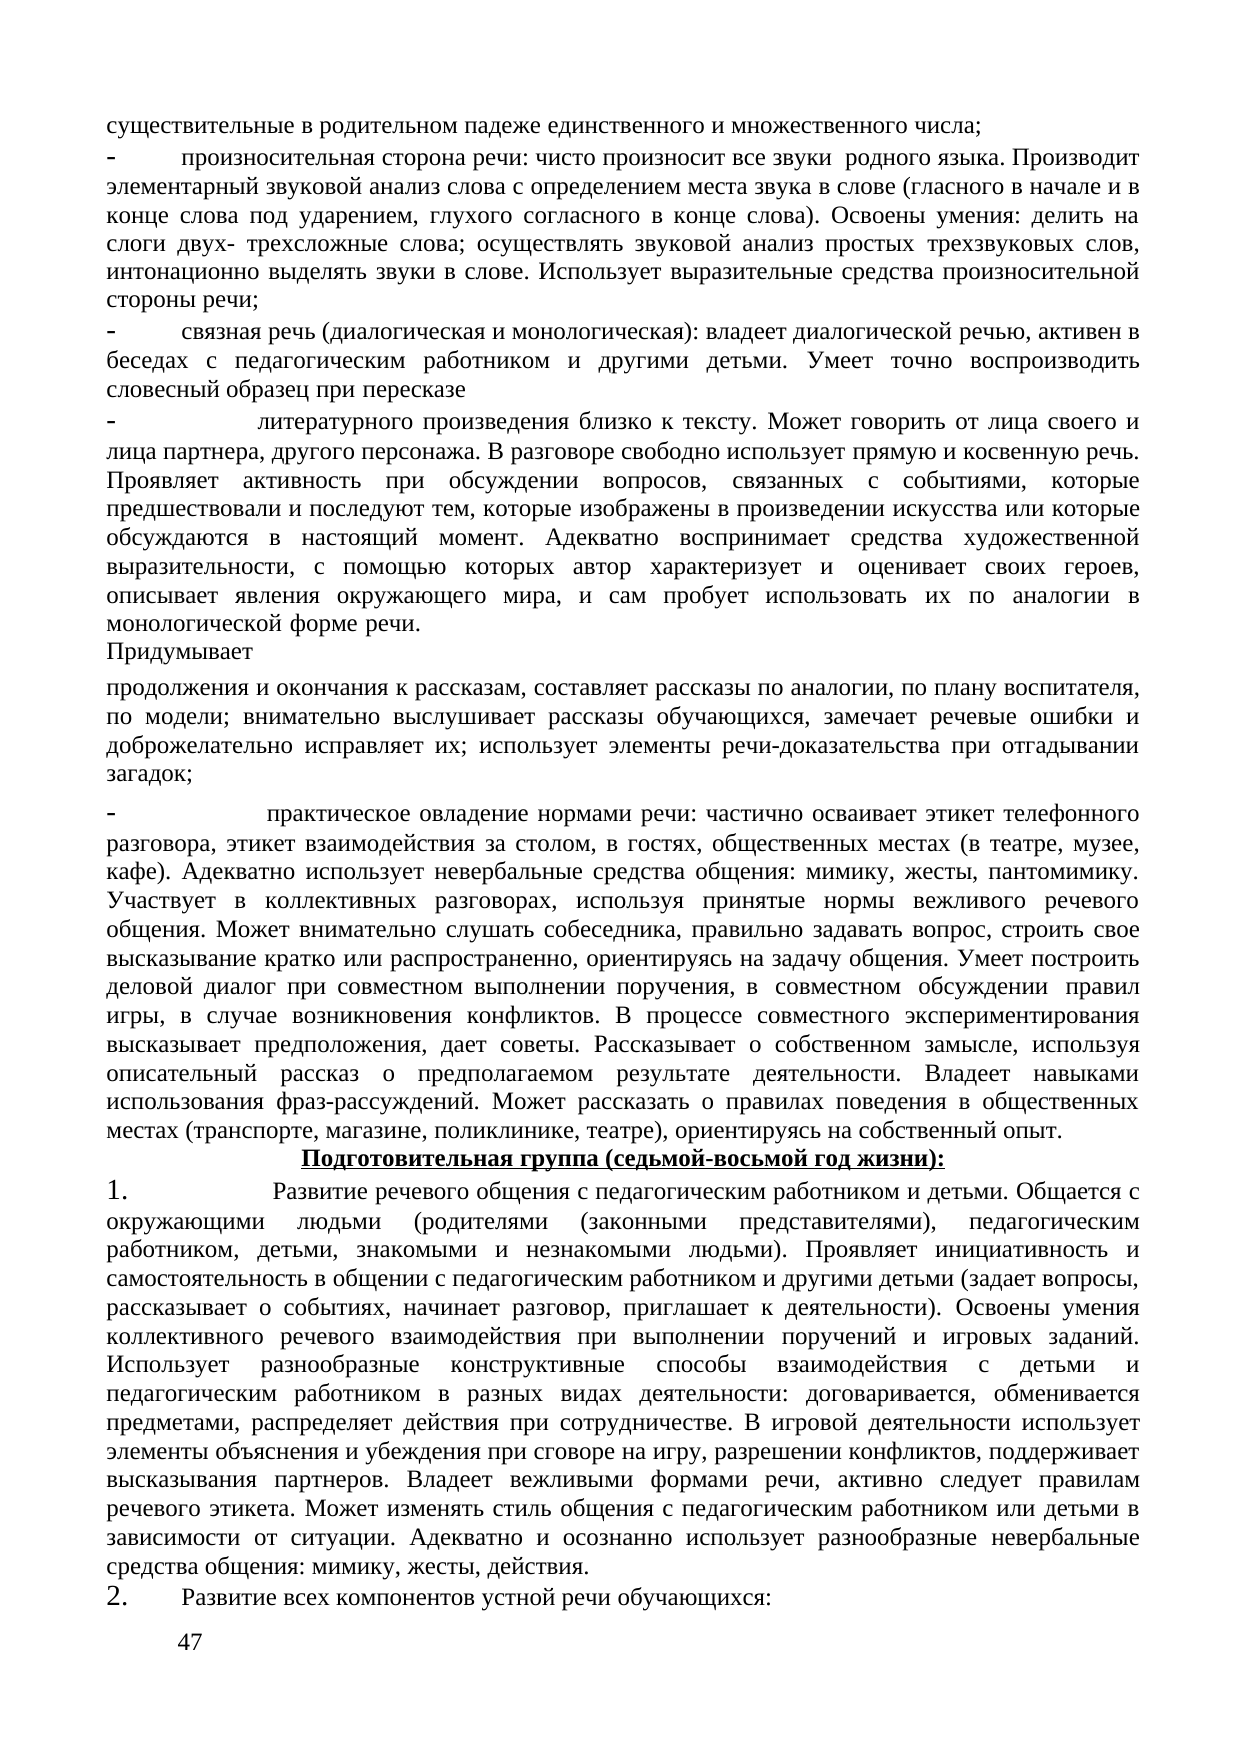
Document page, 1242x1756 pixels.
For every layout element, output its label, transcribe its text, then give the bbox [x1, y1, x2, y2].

list Развитие всех компонентов устной речи обучающихся: [106, 1579, 1137, 1612]
text Подготовительная группа (седьмой-восьмой год жизни): [106, 1144, 1140, 1172]
list Развитие речевого общения с педагогическим работником и детьми. Общается с окружающими людьми (родителями (законными представителями), педагогическим работником, детьми, знакомыми и незнакомыми людьми). Проявляет инициативность и самостоятельность в общении с педагогическим работником и другими детьми (задает вопросы, рассказывает о событиях, начинает разговор, приглашает к деятельности). Освоены умения коллективного речевого взаимодействия при выполнении поручений и игровых заданий. Использует разнообразные конструктивные способы взаимодействия с детьми и педагогическим работником в разных видах деятельности: договаривается, обменивается предметами, распределяет действия при сотрудничестве. В игровой деятельности использует элементы объяснения и убеждения при сговоре на игру, разрешении конфликтов, поддерживает высказывания партнеров. Владеет вежливыми формами речи, активно следует правилам речевого этикета. Может изменять стиль общения с педагогическим работником или детьми в зависимости от ситуации. Адекватно и осознанно использует разнообразные невербальные средства общения: мимику, жесты, действия. [106, 1172, 1140, 1579]
list связная речь (диалогическая и монологическая): владеет диалогической речью, активен в беседах с педагогическим работником и другими детьми. Умеет точно воспроизводить словесный образец при пересказе [106, 313, 1140, 402]
text Придумывает [106, 637, 1140, 665]
text продолжения и окончания к рассказам, составляет рассказы по аналогии, по плану воспитателя, по модели; внимательно выслушивает рассказы обучающихся, замечает речевые ошибки и доброжелательно исправляет их; использует элементы речи-доказательства при отгадывании загадок; [106, 672, 1140, 787]
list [106, 110, 1140, 139]
list практическое овладение нормами речи: частично осваивает этикет телефонного разговора, этикет взаимодействия за столом, в гостях, общественных местах (в театре, музее, кафе). Адекватно использует невербальные средства общения: мимику, жесты, пантомимику. Участвует в коллективных разговорах, используя принятые нормы вежливого речевого общения. Может внимательно слушать собеседника, правильно задавать вопрос, строить свое высказывание кратко или распространенно, ориентируясь на задачу общения. Умеет построить деловой диалог при совместном выполнении поручения, в совместном обсуждении правил игры, в случае возникновения конфликтов. В процессе совместного экспериментирования высказывает предположения, дает советы. Рассказывает о собственном замысле, используя описательный рассказ о предполагаемом результате деятельности. Владеет навыками использования фраз-рассуждений. Может рассказать о правилах поведения в общественных местах (транспорте, магазине, поликлинике, театре), ориентируясь на собственный опыт. [106, 794, 1140, 1144]
list произносительная сторона речи: чисто произносит все звуки родного языка. Производит элементарный звуковой анализ слова с определением места звука в слове (гласного в начале и в конце слова под ударением, глухого согласного в конце слова). Освоены умения: делить на слоги двух- трехсложные слова; осуществлять звуковой анализ простых трехзвуковых слов, интонационно выделять звуки в слове. Использует выразительные средства произносительной стороны речи; [106, 139, 1140, 313]
list литературного произведения близко к тексту. Может говорить от лица своего и лица партнера, другого персонажа. В разговоре свободно использует прямую и косвенную речь. Проявляет активность при обсуждении вопросов, связанных с событиями, которые предшествовали и последуют тем, которые изображены в произведении искусства или которые обсуждаются в настоящий момент. Адекватно воспринимает средства художественной выразительности, с помощью которых автор характеризует и оценивает своих героев, описывает явления окружающего мира, и сам пробует использовать их по аналогии в монологической форме речи. [106, 402, 1140, 637]
